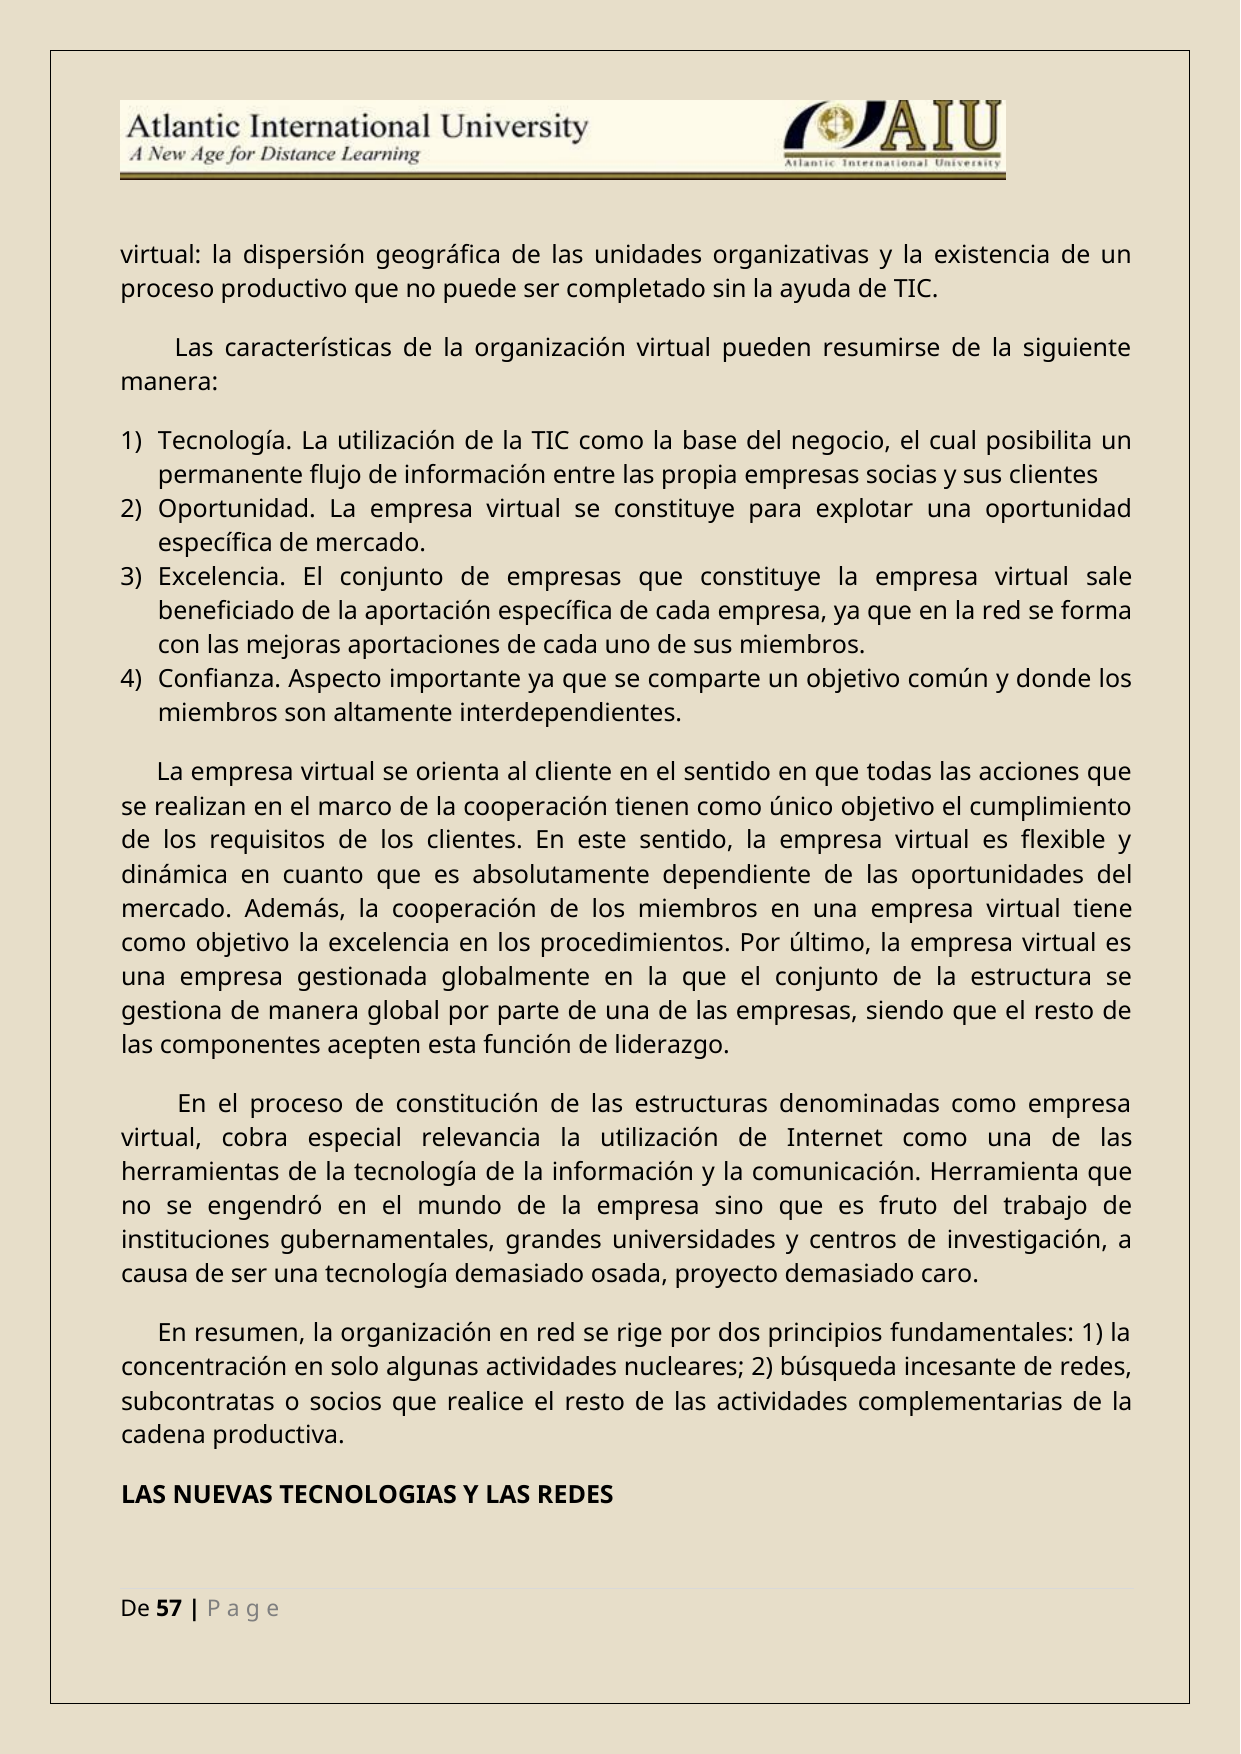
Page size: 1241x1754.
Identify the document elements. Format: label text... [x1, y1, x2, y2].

picture [120, 100, 1006, 180]
text La empresa virtual se orienta al cliente en el sentido en que todas las acciones que se realizan en el marco de la cooperación tienen como único objetivo el cumplimiento de los requisitos de los clientes. En este sentido, la empresa virtual es flexible y dinámica en cuanto que es absolutamente dependiente de las oportunidades del mercado. Además, la cooperación de los miembros en una empresa virtual tiene como objetivo la excelencia en los procedimientos. Por último, la empresa virtual es una empresa gestionada globalmente en la que el conjunto de la estructura se gestiona de manera global por parte de una de las empresas, siendo que el resto de las componentes acepten esta función de liderazgo. [121, 754, 1134, 1061]
list Oportunidad. La empresa virtual se constituye para explotar una oportunidad específica de mercado. [120, 491, 1134, 559]
text En el proceso de constitución de las estructuras denominadas como empresa virtual, cobra especial relevancia la utilización de Internet como una de las herramientas de la tecnología de la información y la comunicación. Herramienta que no se engendró en el mundo de la empresa sino que es fruto del trabajo de instituciones gubernamentales, grandes universidades y centros de investigación, a causa de ser una tecnología demasiado osada, proyecto demasiado caro. [121, 1086, 1134, 1290]
text Las características de la organización virtual pueden resumirse de la siguiente manera: [120, 329, 1134, 397]
text En resumen, la organización en red se rige por dos principios fundamentales: 1) la concentración en solo algunas actividades nucleares; 2) búsqueda incesante de redes, subcontratas o socios que realice el resto de las actividades complementarias de la cadena productiva. [121, 1315, 1134, 1451]
list Excelencia. El conjunto de empresas que constituye la empresa virtual sale beneficiado de la aportación específica de cada empresa, ya que en la red se forma con las mejoras aportaciones de cada uno de sus miembros. [120, 559, 1134, 661]
list Confianza. Aspecto importante ya que se comparte un objetivo común y donde los miembros son altamente interdependientes. [120, 661, 1134, 729]
list Tecnología. La utilización de la TIC como la base del negocio, el cual posibilita un permanente flujo de información entre las propia empresas socias y sus clientes [120, 422, 1134, 491]
text LAS NUEVAS TECNOLOGIAS Y LAS REDES [121, 1476, 1134, 1510]
